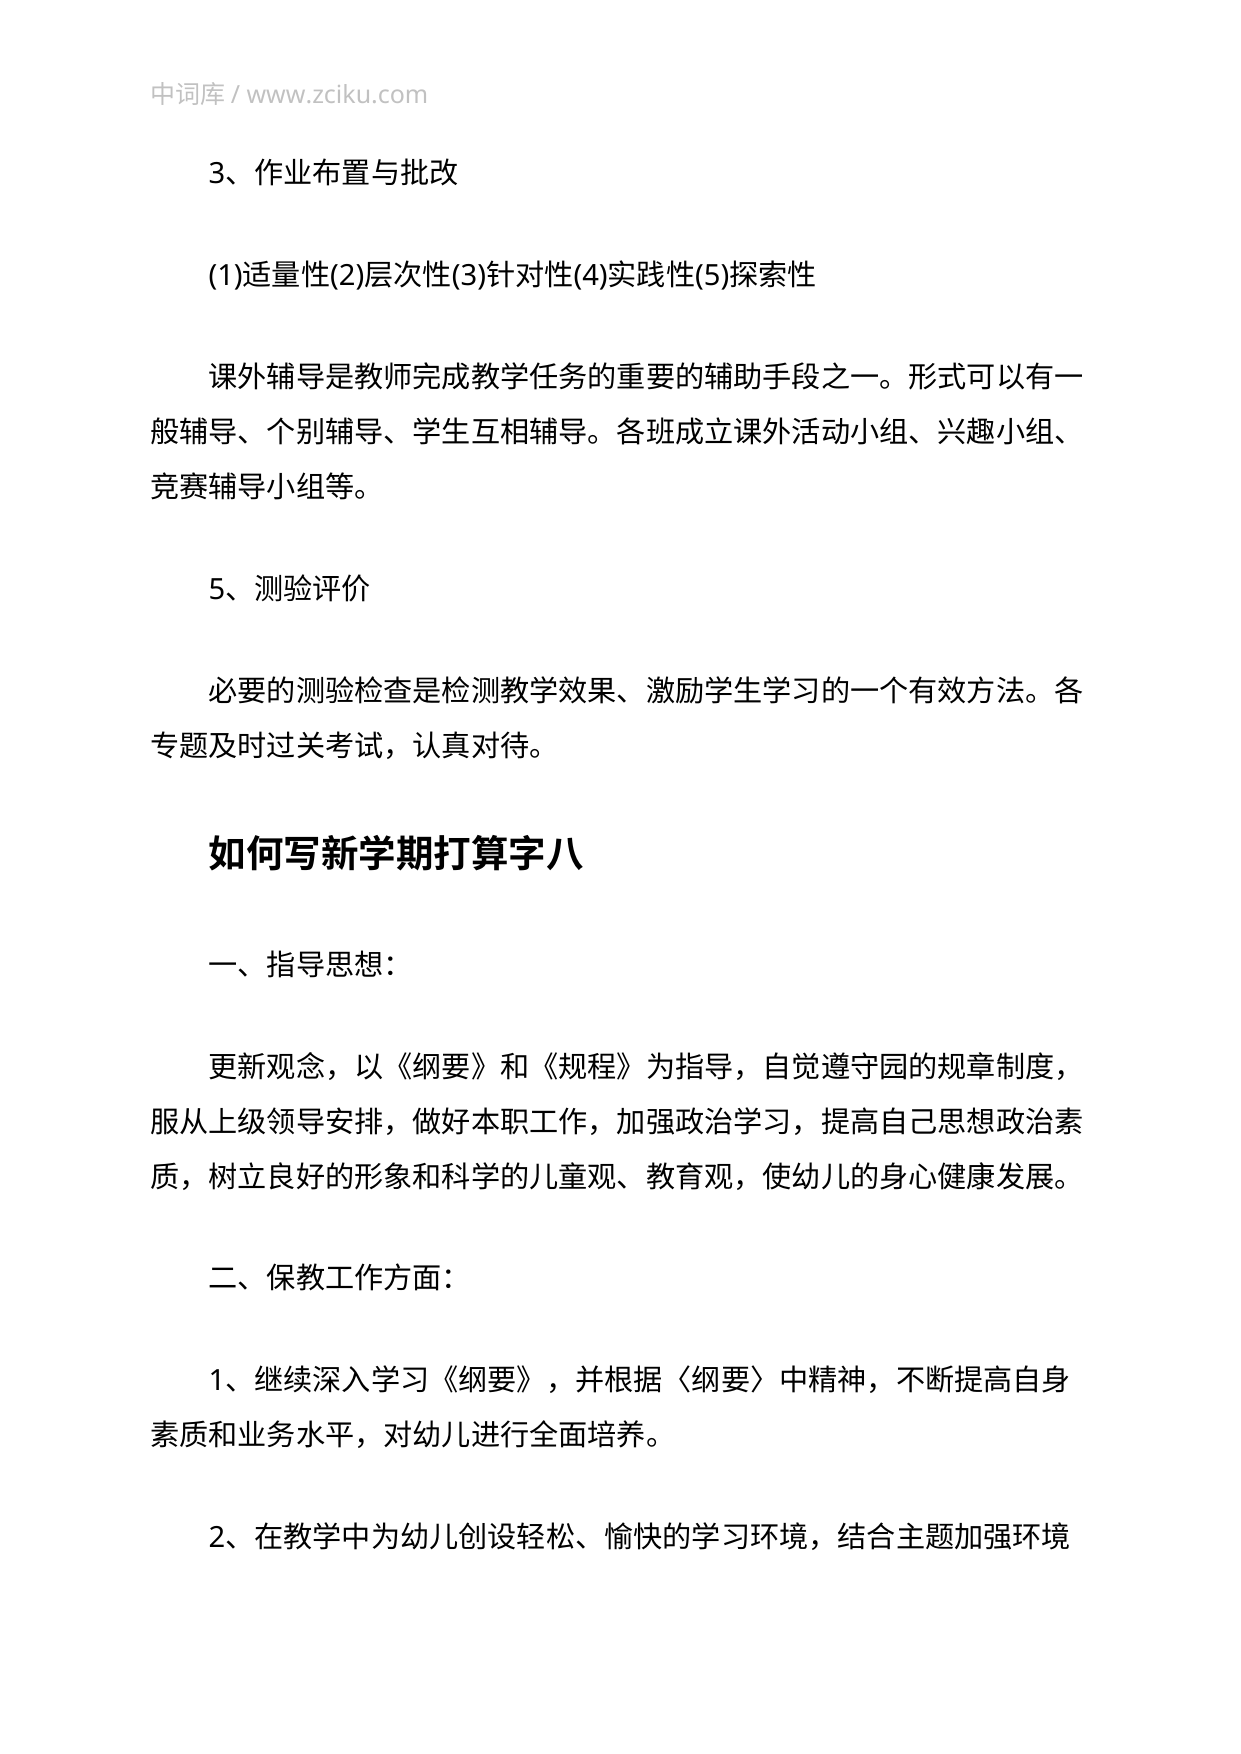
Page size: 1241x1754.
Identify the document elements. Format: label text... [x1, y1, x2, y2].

text 3、作业布置与批改 [150, 150, 1090, 192]
text (1)适量性(2)层次性(3)针对性(4)实践性(5)探索性 [150, 252, 1090, 294]
text 如何写新学期打算字八 [150, 824, 1090, 878]
text 二、保教工作方面： [150, 1255, 1090, 1297]
text 必要的测验检查是检测教学效果、激励学生学习的一个有效方法。各专题及时过关考试，认真对待。 [150, 667, 1090, 765]
text 课外辅导是教师完成教学任务的重要的辅助手段之一。形式可以有一般辅导、个别辅导、学生互相辅导。各班成立课外活动小组、兴趣小组、竞赛辅导小组等。 [150, 354, 1090, 506]
text 更新观念，以《纲要》和《规程》为指导，自觉遵守园的规章制度，服从上级领导安排，做好本职工作，加强政治学习，提高自己思想政治素质，树立良好的形象和科学的儿童观、教育观，使幼儿的身心健康发展。 [150, 1043, 1090, 1195]
text 5、测验评价 [150, 566, 1090, 608]
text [150, 1513, 1090, 1556]
text 1、继续深入学习《纲要》，并根据〈纲要〉中精神，不断提高自身素质和业务水平，对幼儿进行全面培养。 [150, 1357, 1090, 1454]
text 一、指导思想： [150, 942, 1090, 984]
